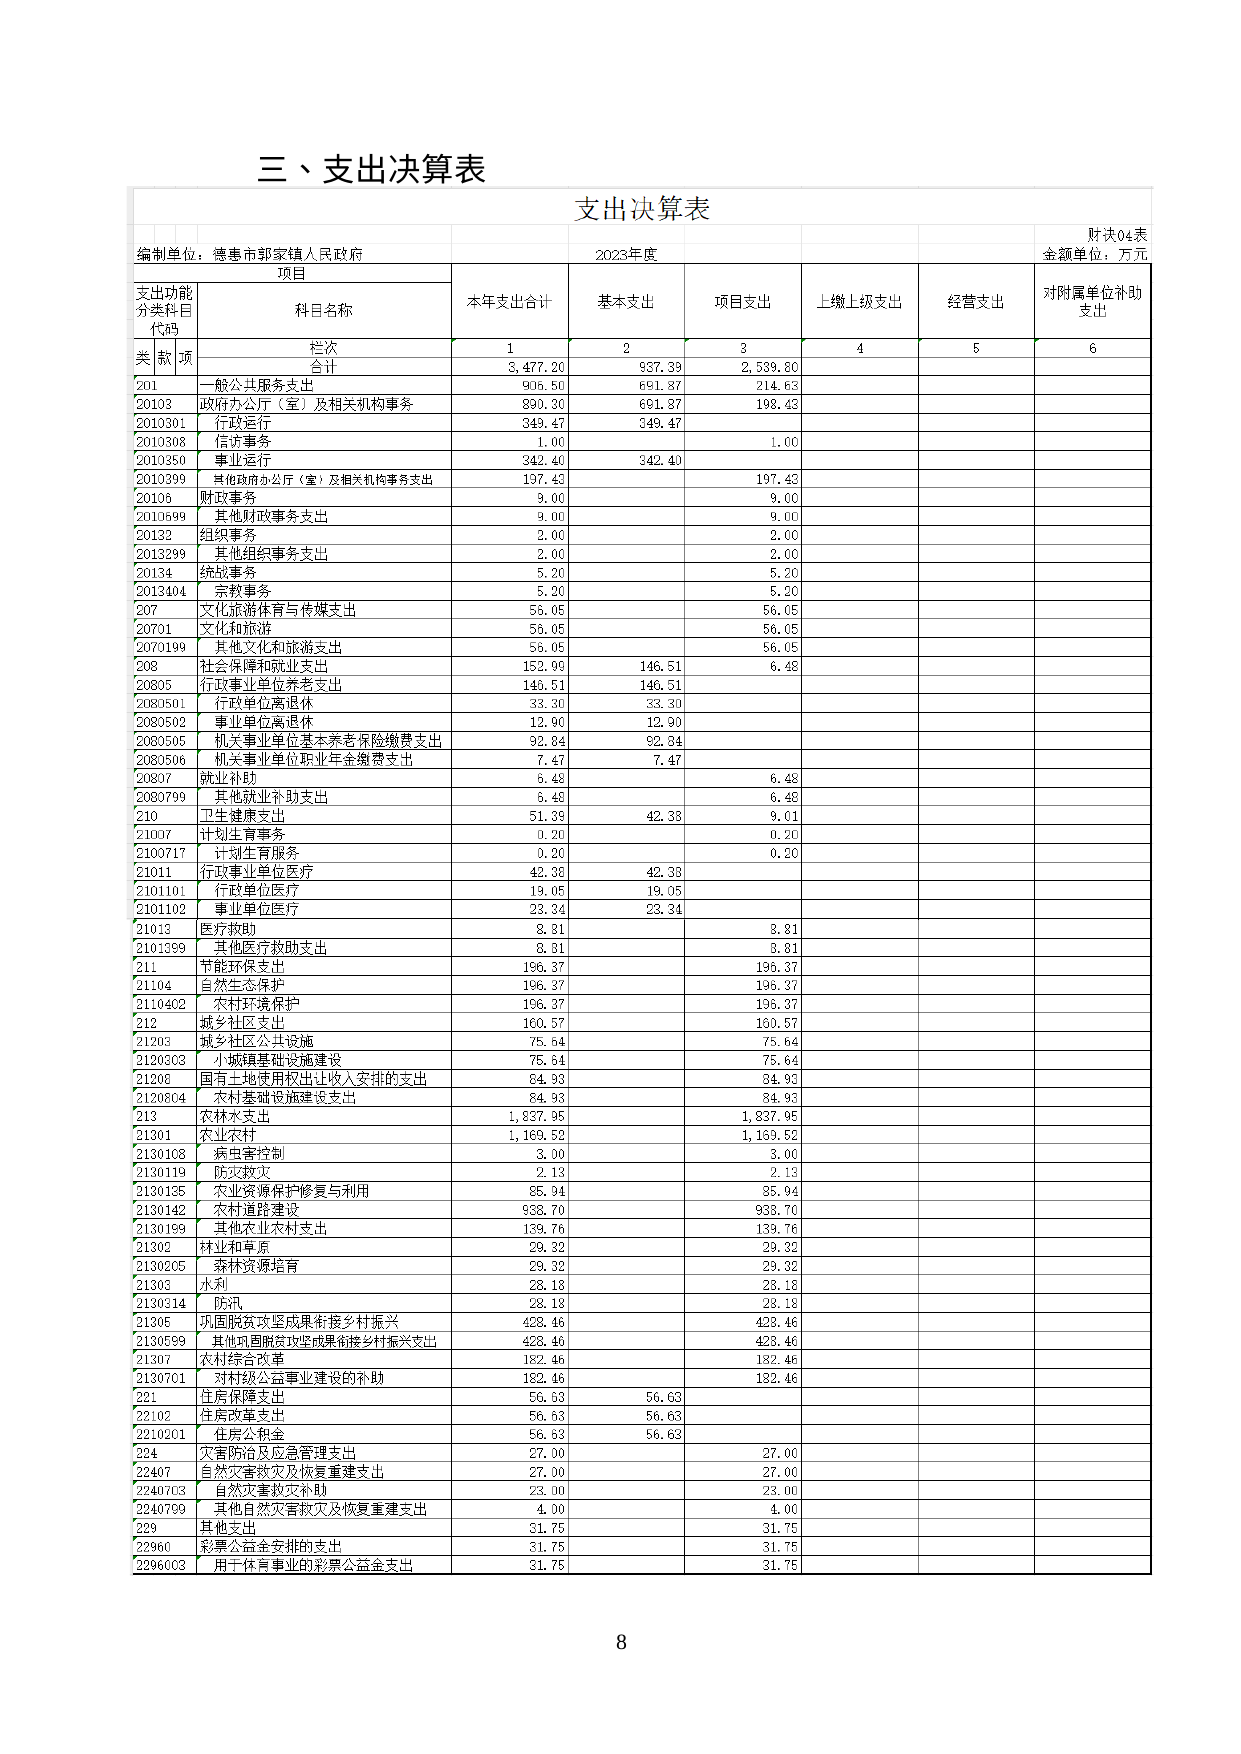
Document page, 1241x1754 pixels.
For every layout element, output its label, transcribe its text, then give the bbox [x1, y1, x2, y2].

picture [126, 186, 1154, 1576]
text 三、支出决算表 [256, 149, 1054, 186]
